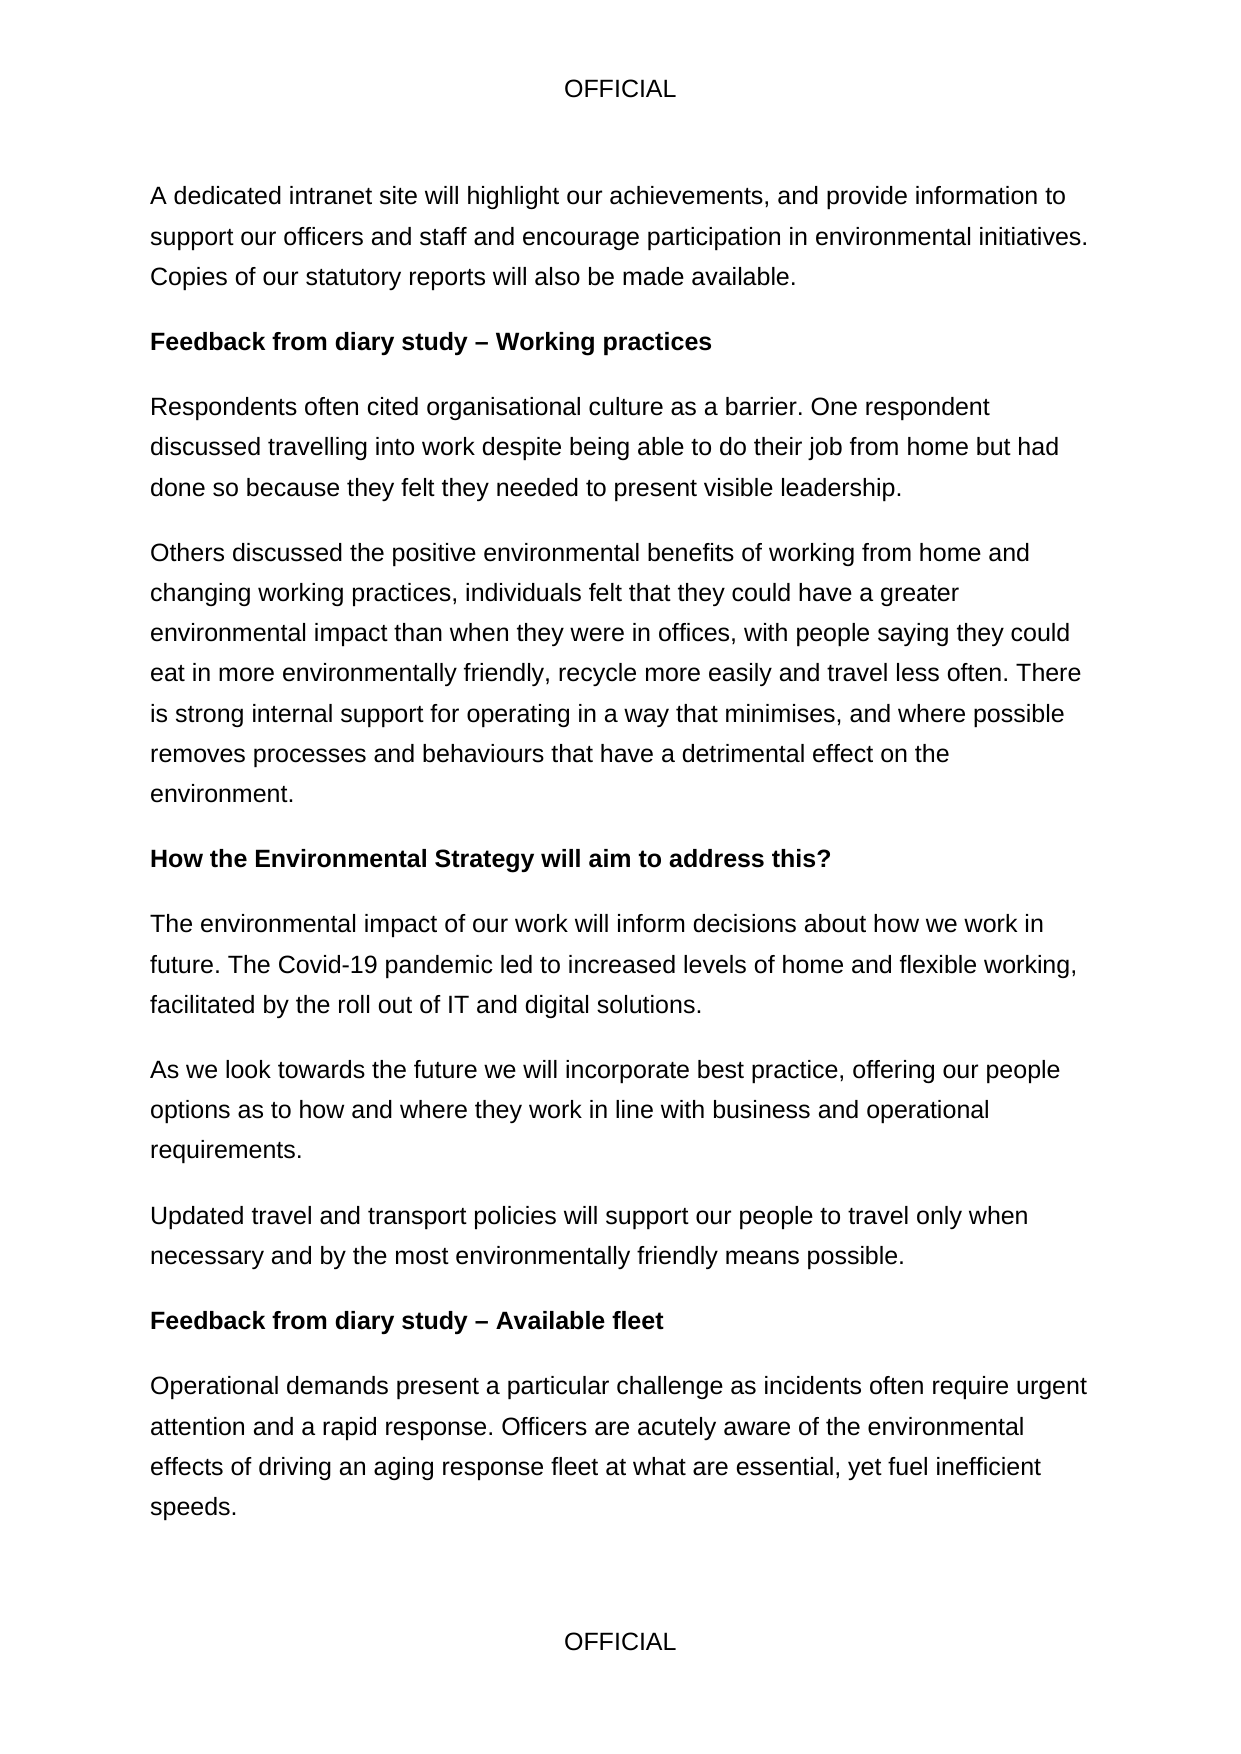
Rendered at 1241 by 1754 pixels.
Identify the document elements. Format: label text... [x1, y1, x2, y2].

text How the Environmental Strategy will aim to address this? [150, 844, 1090, 873]
text Others discussed the positive environmental benefits of working from home and changing working practices, individuals felt that they could have a greater environmental impact than when they were in offices, with people saying they could eat in more environmentally friendly, recycle more easily and travel less often. There is strong internal support for operating in a way that minimises, and where possible removes processes and behaviours that have a detrimental effect on the environment. [150, 538, 1090, 808]
text Respondents often cited organisational culture as a barrier. One respondent discussed travelling into work despite being able to do their job from home but had done so because they felt they needed to present visible leadership. [150, 392, 1090, 501]
text A dedicated intranet site will highlight our achievements, and provide information to support our officers and staff and encourage participation in environmental initiatives. Copies of our statutory reports will also be made available. [150, 181, 1090, 290]
text Operational demands present a particular challenge as incidents often require urgent attention and a rapid response. Officers are acutely aware of the environmental effects of driving an aging response fleet at what are essential, yet fuel inefficient speeds. [150, 1371, 1090, 1521]
text Updated travel and transport policies will support our people to travel only when necessary and by the most environmentally friendly means possible. [150, 1201, 1090, 1269]
subtitle Feedback from diary study – Available fleet [150, 1306, 1090, 1335]
text As we look towards the future we will incorporate best practice, offering our people options as to how and where they work in line with business and operational requirements. [150, 1055, 1090, 1164]
text The environmental impact of our work will inform decisions about how we work in future. The Covid-19 pandemic led to increased levels of home and flexible working, facilitated by the roll out of IT and digital solutions. [150, 909, 1090, 1018]
subtitle Feedback from diary study – Working practices [150, 327, 1090, 356]
